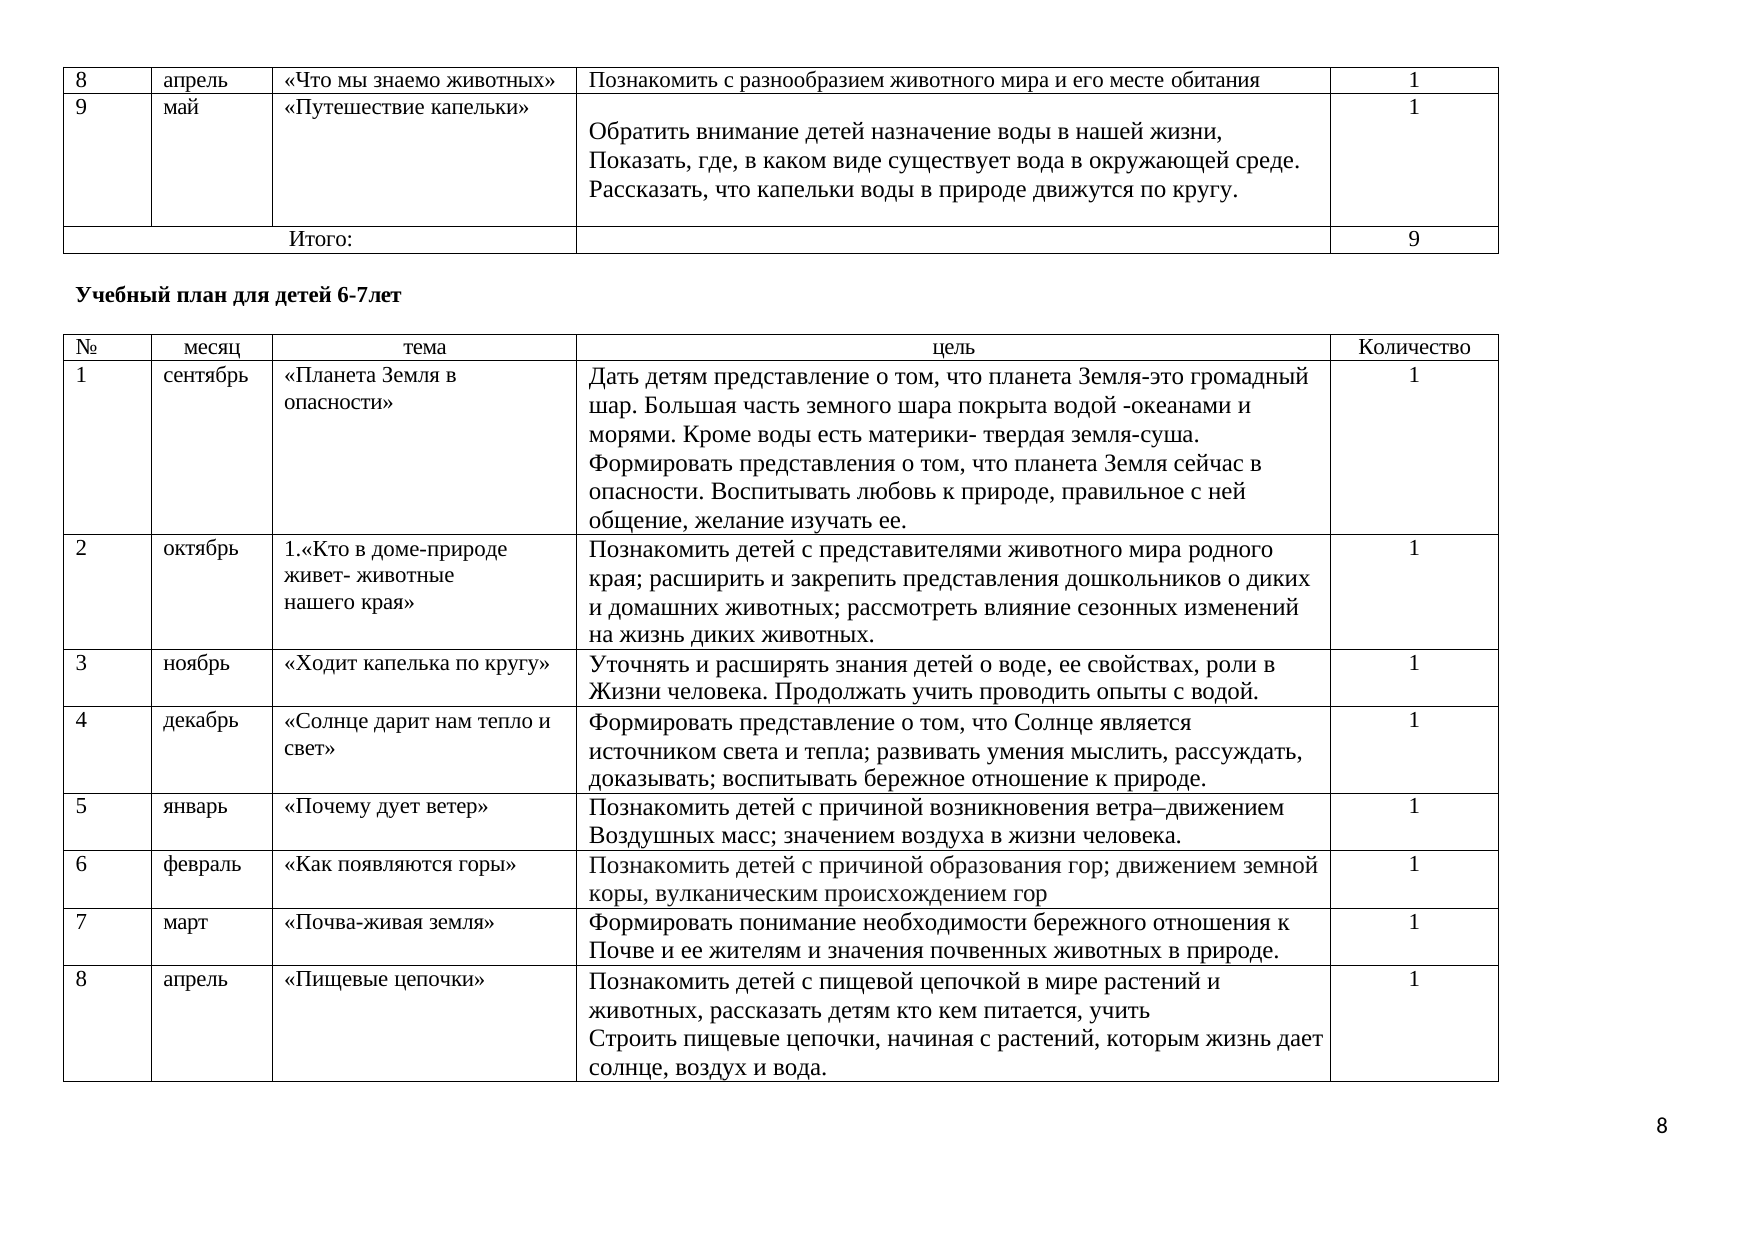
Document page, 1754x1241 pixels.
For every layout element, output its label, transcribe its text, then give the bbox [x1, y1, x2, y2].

table_cell 4 [64, 707, 151, 792]
table_cell «Ходит капелька по кругу» [273, 650, 576, 706]
table_cell [577, 227, 1330, 252]
table_header цель [577, 335, 1330, 360]
table_cell март [152, 909, 272, 965]
table_cell «Пищевые цепочки» [273, 966, 576, 1081]
table_cell Обратить внимание детей назначение воды в нашей жизни, Показать, где, в каком виде существует вода в окружающей среде. Рассказать, что капельки воды в природе движутся по кругу. [577, 94, 1330, 226]
table_header Количество [1331, 335, 1498, 360]
table_cell 7 [64, 909, 151, 965]
table_cell февраль [152, 851, 272, 907]
table_cell Итого: [64, 227, 576, 252]
table_cell Формировать представление о том, что Солнце является источником света и тепла; развивать умения мыслить, рассуждать, доказывать; воспитывать бережное отношение к природе. [577, 707, 1330, 792]
text Учебный план для детей 6-7лет [75, 281, 1691, 307]
table_cell декабрь [152, 707, 272, 792]
table_header Познакомить с разнообразием животного мира и его месте обитания [577, 68, 1330, 93]
table_cell 2 [64, 535, 151, 649]
table_cell «Как появляются горы» [273, 851, 576, 907]
table_cell май [152, 94, 272, 226]
table_header «Что мы знаемо животных» [273, 68, 576, 93]
table_cell «Почва-живая земля» [273, 909, 576, 965]
table_cell Познакомить детей с причиной возникновения ветра–движением Воздушных масс; значением воздуха в жизни человека. [577, 794, 1330, 850]
table_cell 1.«Кто в доме-природе живет- животные нашего края» [273, 535, 576, 649]
table_cell январь [152, 794, 272, 850]
table_header 8 [64, 68, 151, 93]
table_cell «Солнце дарит нам тепло и свет» [273, 707, 576, 792]
table_cell сентябрь [152, 361, 272, 534]
table_cell Уточнять и расширять знания детей о воде, ее свойствах, роли в Жизни человека. Продолжать учить проводить опыты с водой. [577, 650, 1330, 706]
table_cell Дать детям представление о том, что планета Земля-это громадный шар. Большая часть земного шара покрыта водой -океанами и морями. Кроме воды есть материки- твердая земля-суша. Формировать представления о том, что планета Земля сейчас в опасности. Воспитывать любовь к природе, правильное с ней общение, желание изучать ее. [577, 361, 1330, 534]
table_cell 1 [1331, 851, 1498, 907]
table_cell 1 [1331, 94, 1498, 226]
table_cell 1 [1331, 650, 1498, 706]
table_cell 9 [1331, 227, 1498, 252]
table_cell октябрь [152, 535, 272, 649]
table_cell Формировать понимание необходимости бережного отношения к Почве и ее жителям и значения почвенных животных в природе. [577, 909, 1330, 965]
table_cell «Путешествие капельки» [273, 94, 576, 226]
table_cell 1 [1331, 909, 1498, 965]
table_cell 3 [64, 650, 151, 706]
table_header № [64, 335, 151, 360]
table_cell Познакомить детей с пищевой цепочкой в мире растений и животных, рассказать детям кто кем питается, учить Строить пищевые цепочки, начиная с растений, которым жизнь дает солнце, воздух и вода. [577, 966, 1330, 1081]
table_cell 6 [64, 851, 151, 907]
table_cell 5 [64, 794, 151, 850]
table_cell 8 [64, 966, 151, 1081]
table_cell 1 [64, 361, 151, 534]
table_header месяц [152, 335, 272, 360]
table_cell «Почему дует ветер» [273, 794, 576, 850]
table_cell 1 [1331, 361, 1498, 534]
table_header 1 [1331, 68, 1498, 93]
table_cell апрель [152, 966, 272, 1081]
table_header тема [273, 335, 576, 360]
table_cell Познакомить детей с причиной образования гор; движением земной коры, вулканическим происхождением гор [577, 851, 1330, 907]
table_header апрель [152, 68, 272, 93]
table_cell 1 [1331, 535, 1498, 649]
table_cell «Планета Земля в опасности» [273, 361, 576, 534]
table_cell ноябрь [152, 650, 272, 706]
table_cell Познакомить детей с представителями животного мира родного края; расширить и закрепить представления дошкольников о диких и домашних животных; рассмотреть влияние сезонных изменений на жизнь диких животных. [577, 535, 1330, 649]
table_cell 1 [1331, 707, 1498, 792]
table_cell 1 [1331, 794, 1498, 850]
table_cell 1 [1331, 966, 1498, 1081]
table_cell 9 [64, 94, 151, 226]
